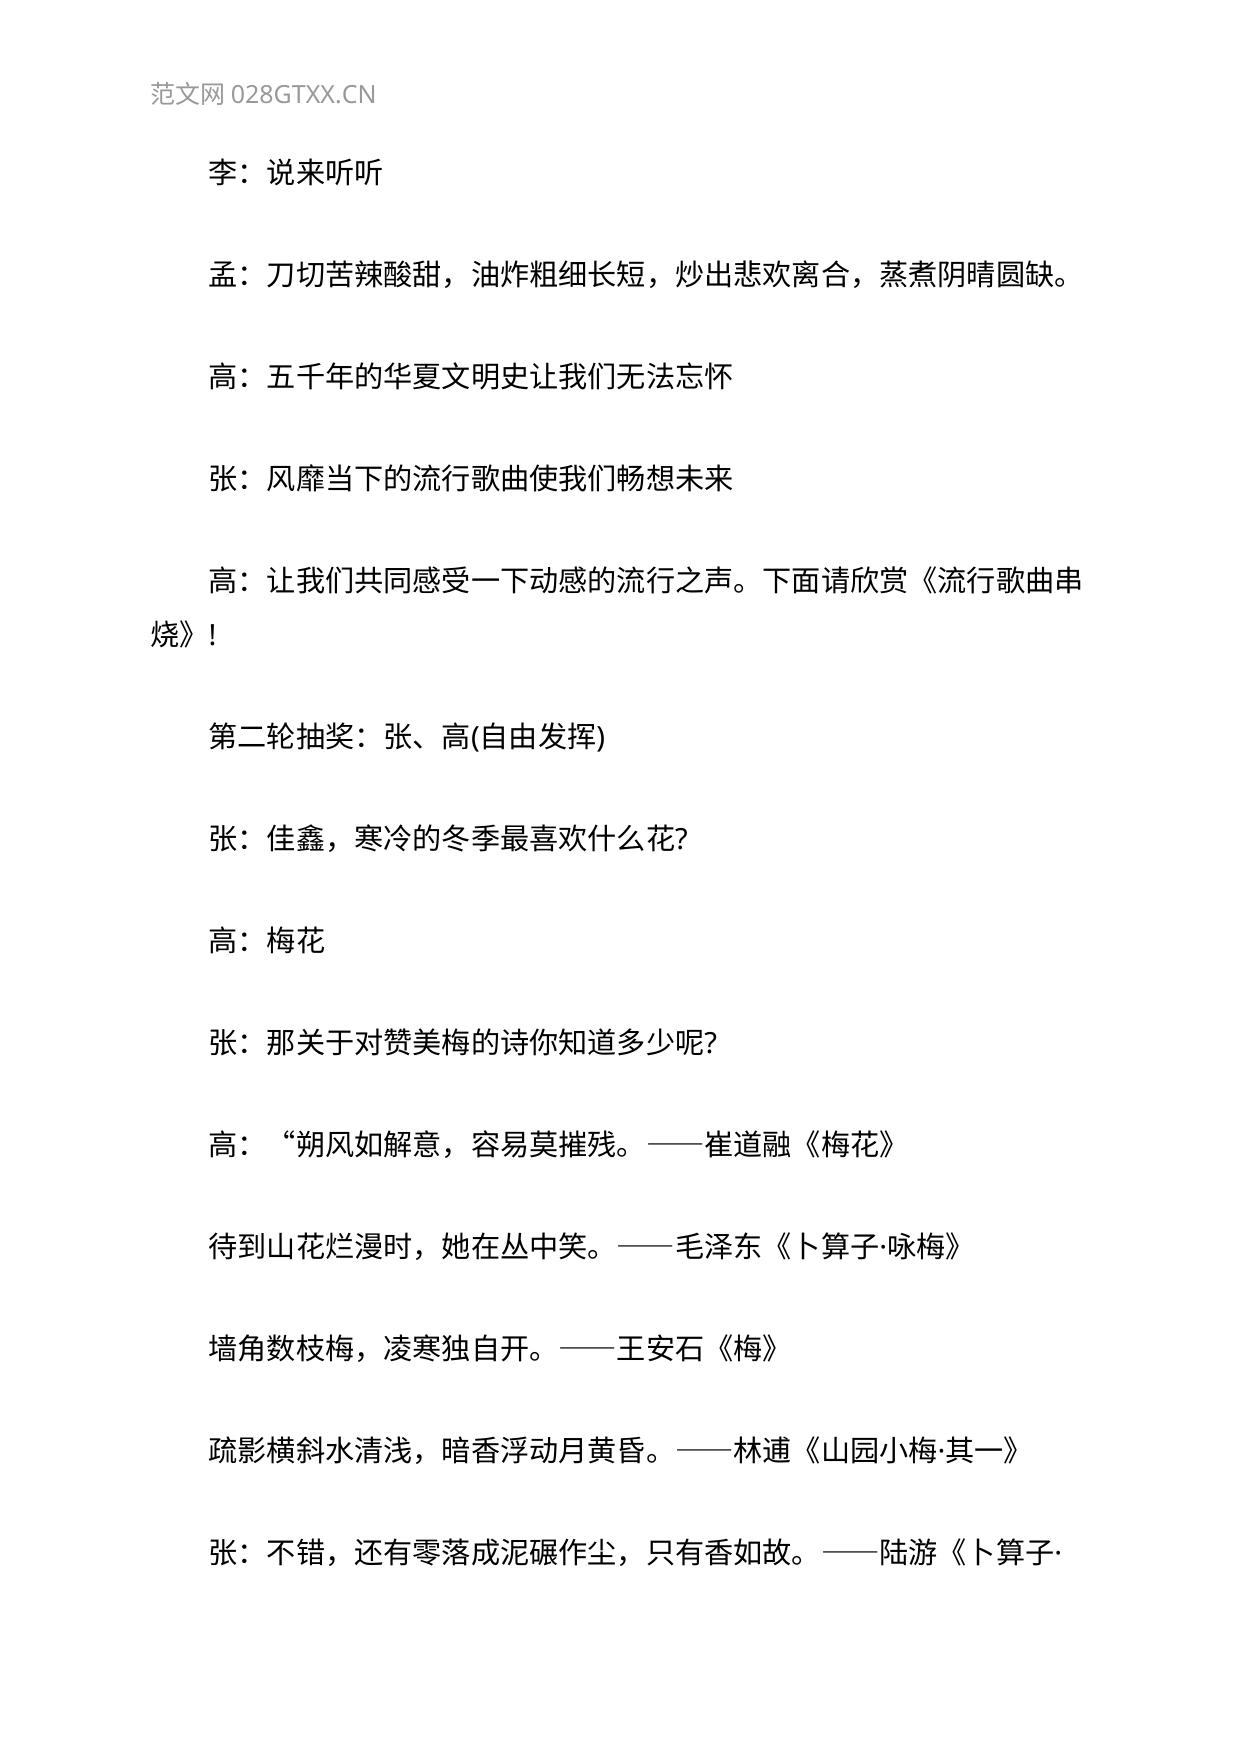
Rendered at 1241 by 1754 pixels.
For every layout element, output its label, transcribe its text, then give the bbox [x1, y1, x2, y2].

text 高：梅花 [150, 918, 1090, 960]
text 疏影横斜水清浅，暗香浮动月黄昏。——林逋《山园小梅·其一》 [150, 1427, 1090, 1469]
text 高：五千年的华夏文明史让我们无法忘怀 [150, 353, 1090, 396]
text 高：让我们共同感受一下动感的流行之声。下面请欣赏《流行歌曲串烧》! [150, 557, 1090, 654]
text 墙角数枝梅，凌寒独自开。——王安石《梅》 [150, 1325, 1090, 1368]
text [150, 1529, 1090, 1572]
text 张：风靡当下的流行歌曲使我们畅想未来 [150, 455, 1090, 498]
text 孟：刀切苦辣酸甜，油炸粗细长短，炒出悲欢离合，蒸煮阴晴圆缺。 [150, 252, 1090, 294]
text 张：佳鑫，寒冷的冬季最喜欢什么花? [150, 816, 1090, 858]
text 李：说来听听 [150, 150, 1090, 192]
text 高：“朔风如解意，容易莫摧残。——崔道融《梅花》 [150, 1122, 1090, 1164]
text 待到山花烂漫时，她在丛中笑。——毛泽东《卜算子·咏梅》 [150, 1223, 1090, 1266]
text 第二轮抽奖：张、高(自由发挥) [150, 714, 1090, 756]
text 张：那关于对赞美梅的诗你知道多少呢? [150, 1020, 1090, 1062]
